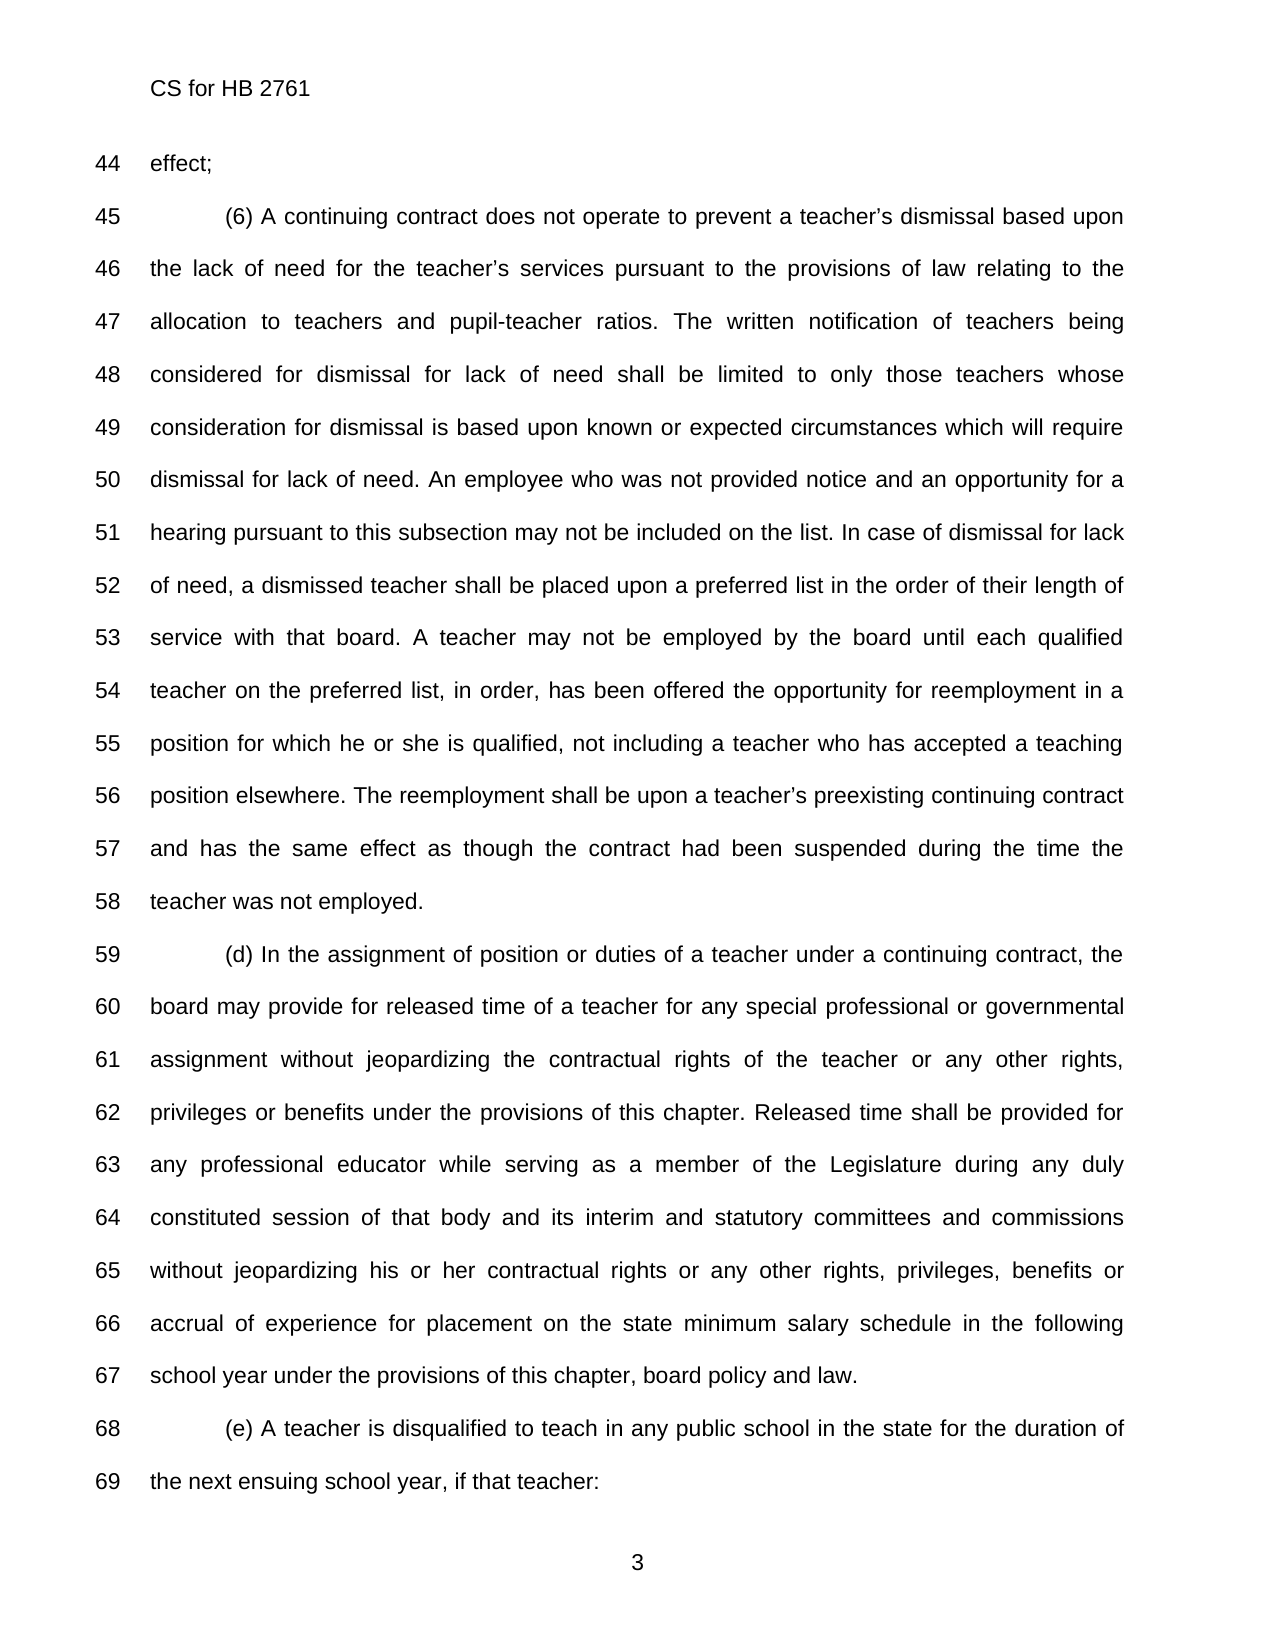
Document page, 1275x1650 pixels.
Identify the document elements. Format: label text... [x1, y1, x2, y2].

text (e) A teacher is disqualified to teach in any public school in the state for the duration of the next ensuing school year, if that teacher: [150, 1415, 1125, 1494]
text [150, 150, 1125, 176]
text (d) In the assignment of position or duties of a teacher under a continuing contract, the board may provide for released time of a teacher for any special professional or governmental assignment without jeopardizing the contractual rights of the teacher or any other rights, privileges or benefits under the provisions of this chapter. Released time shall be provided for any professional educator while serving as a member of the Legislature during any duly constituted session of that body and its interim and statutory committees and commissions without jeopardizing his or her contractual rights or any other rights, privileges, benefits or accrual of experience for placement on the state minimum salary schedule in the following school year under the provisions of this chapter, board policy and law. [150, 941, 1125, 1389]
text (6) A continuing contract does not operate to prevent a teacher’s dismissal based upon the lack of need for the teacher’s services pursuant to the provisions of law relating to the allocation to teachers and pupil-teacher ratios. The written notification of teachers being considered for dismissal for lack of need shall be limited to only those teachers whose consideration for dismissal is based upon known or expected circumstances which will require dismissal for lack of need. An employee who was not provided notice and an opportunity for a hearing pursuant to this subsection may not be included on the list. In case of dismissal for lack of need, a dismissed teacher shall be placed upon a preferred list in the order of their length of service with that board. A teacher may not be employed by the board until each qualified teacher on the preferred list, in order, has been offered the opportunity for reemployment in a position for which he or she is qualified, not including a teacher who has accepted a teaching position elsewhere. The reemployment shall be upon a teacher’s preexisting continuing contract and has the same effect as though the contract had been suspended during the time the teacher was not employed. [150, 203, 1125, 914]
